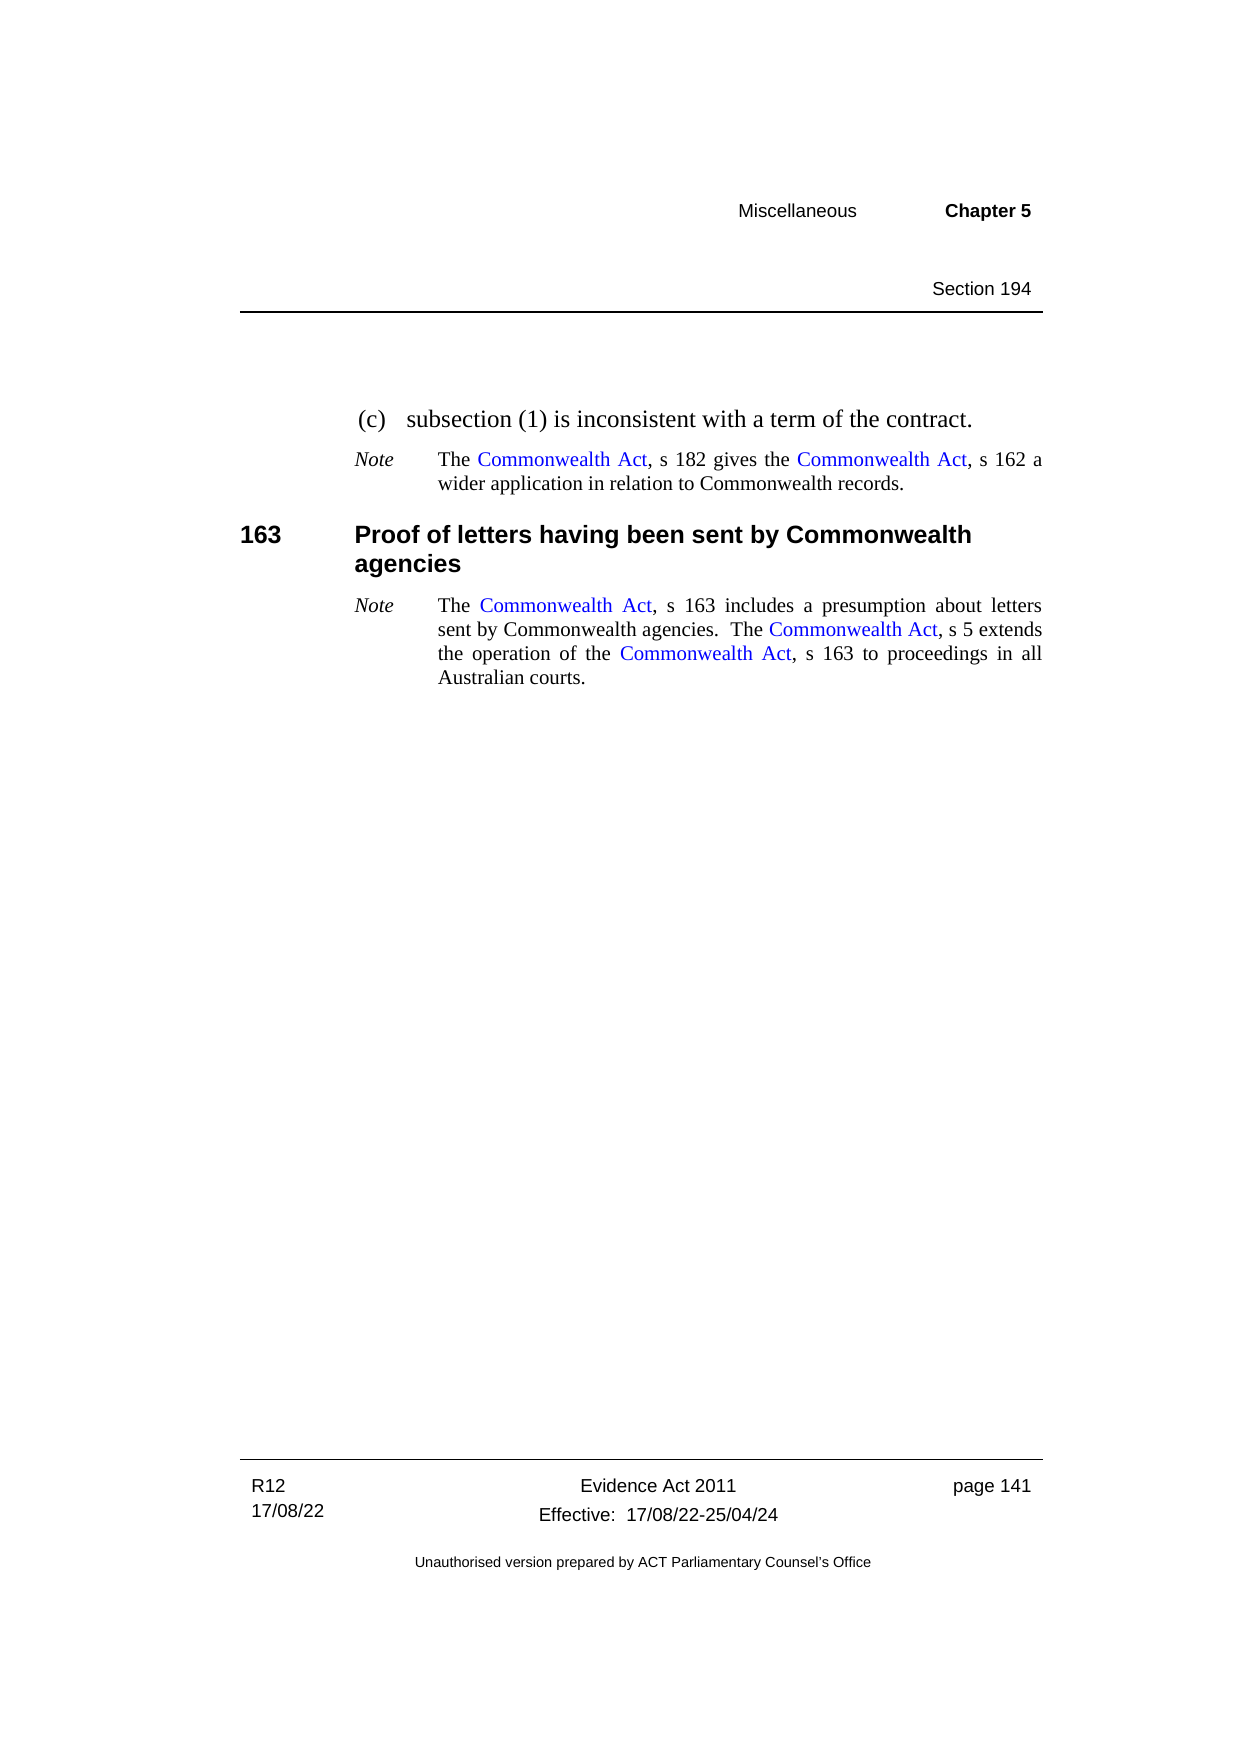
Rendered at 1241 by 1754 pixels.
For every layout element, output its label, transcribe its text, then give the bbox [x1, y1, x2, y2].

text Note The Commonwealth Act, s 163 includes a presumption about letters sent by Commonwealth agencies. The Commonwealth Act, s 5 extends the operation of the Commonwealth Act, s 163 to proceedings in all Australian courts. [354, 592, 1042, 689]
text (c) subsection (1) is inconsistent with a term of the contract. [240, 404, 1042, 433]
text 163 Proof of letters having been sent by Commonwealth agencies [240, 520, 1042, 578]
text Note The Commonwealth Act, s 182 gives the Commonwealth Act, s 162 a wider application in relation to Commonwealth records. [354, 447, 1042, 495]
